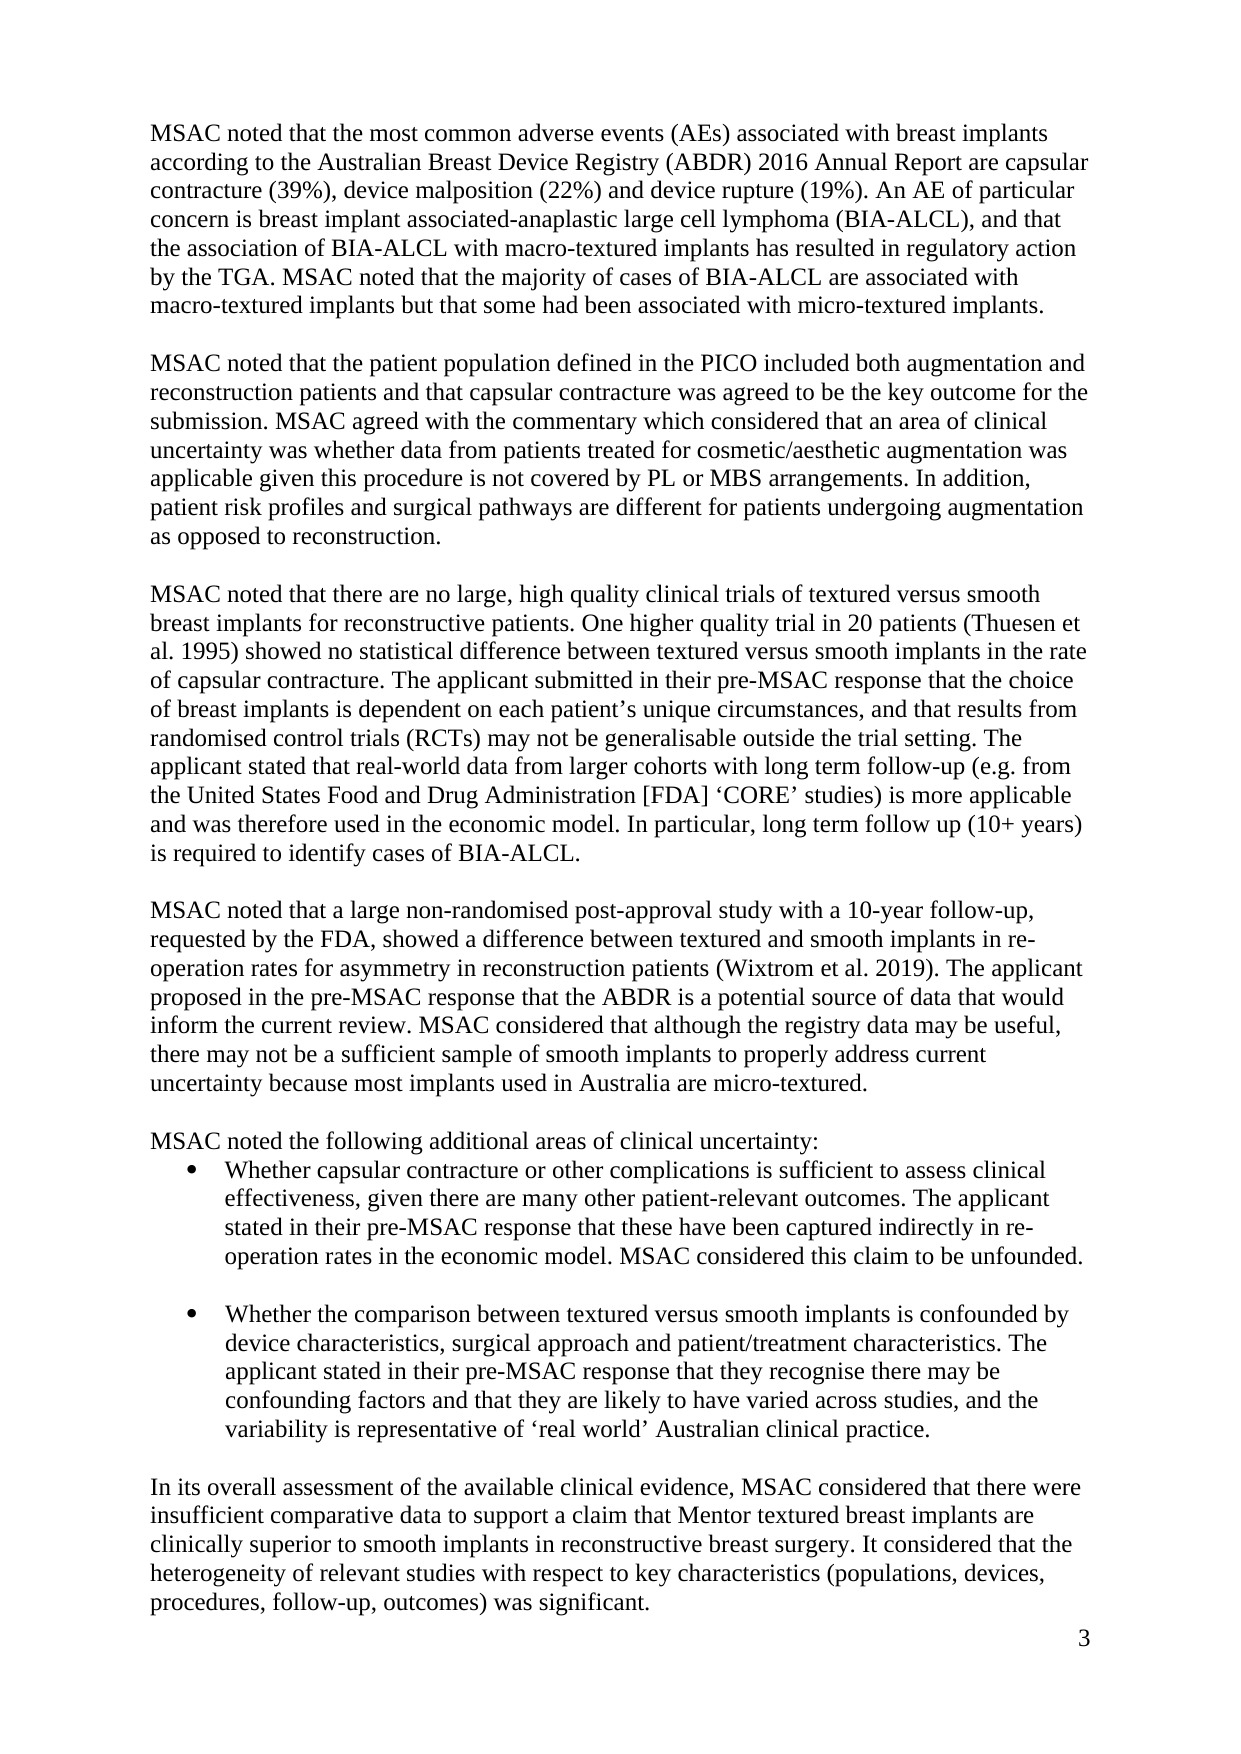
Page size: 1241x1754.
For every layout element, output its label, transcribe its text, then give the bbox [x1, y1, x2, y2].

list Whether the comparison between textured versus smooth implants is confounded by device characteristics, surgical approach and patient/treatment characteristics. The applicant stated in their pre-MSAC response that they recognise there may be confounding factors and that they are likely to have varied across studies, and the variability is representative of ‘real world’ Australian clinical practice. [187, 1299, 1090, 1443]
text MSAC noted the following additional areas of clinical uncertainty: [150, 1126, 1090, 1155]
text MSAC noted that the patient population defined in the PICO included both augmentation and reconstruction patients and that capsular contracture was agreed to be the key outcome for the submission. MSAC agreed with the commentary which considered that an area of clinical uncertainty was whether data from patients treated for cosmetic/aesthetic augmentation was applicable given this procedure is not covered by PL or MBS arrangements. In addition, patient risk profiles and surgical pathways are different for patients undergoing augmentation as opposed to reconstruction. [150, 348, 1090, 550]
text MSAC noted that a large non-randomised post-approval study with a 10-year follow-up, requested by the FDA, showed a difference between textured and smooth implants in re-operation rates for asymmetry in reconstruction patients (Wixtrom et al. 2019). The applicant proposed in the pre-MSAC response that the ABDR is a potential source of data that would inform the current review. MSAC considered that although the registry data may be useful, there may not be a sufficient sample of smooth implants to properly address current uncertainty because most implants used in Australia are micro-textured. [150, 896, 1090, 1097]
list Whether capsular contracture or other complications is sufficient to assess clinical effectiveness, given there are many other patient-relevant outcomes. The applicant stated in their pre-MSAC response that these have been captured indirectly in re-operation rates in the economic model. MSAC considered this claim to be unfounded. [187, 1155, 1090, 1270]
text MSAC noted that there are no large, high quality clinical trials of textured versus smooth breast implants for reconstructive patients. One higher quality trial in 20 patients (Thuesen et al. 1995) showed no statistical difference between textured versus smooth implants in the rate of capsular contracture. The applicant submitted in their pre-MSAC response that the choice of breast implants is dependent on each patient’s unique circumstances, and that results from randomised control trials (RCTs) may not be generalisable outside the trial setting. The applicant stated that real-world data from larger cohorts with long term follow-up (e.g. from the United States Food and Drug Administration [FDA] ‘CORE’ studies) is more applicable and was therefore used in the economic model. In particular, long term follow up (10+ years) is required to identify cases of BIA-ALCL. [150, 579, 1090, 866]
text MSAC noted that the most common adverse events (AEs) associated with breast implants according to the Australian Breast Device Registry (ABDR) 2016 Annual Report are capsular contracture (39%), device malposition (22%) and device rupture (19%). An AE of particular concern is breast implant associated-anaplastic large cell lymphoma (BIA-ALCL), and that the association of BIA-ALCL with macro-textured implants has resulted in regulatory action by the TGA. MSAC noted that the majority of cases of BIA-ALCL are associated with macro-textured implants but that some had been associated with micro-textured implants. [150, 118, 1090, 319]
text In its overall assessment of the available clinical evidence, MSAC considered that there were insufficient comparative data to support a claim that Mentor textured breast implants are clinically superior to smooth implants in reconstructive breast surgery. It considered that the heterogeneity of relevant studies with respect to key characteristics (populations, devices, procedures, follow-up, outcomes) was significant. [150, 1472, 1090, 1616]
